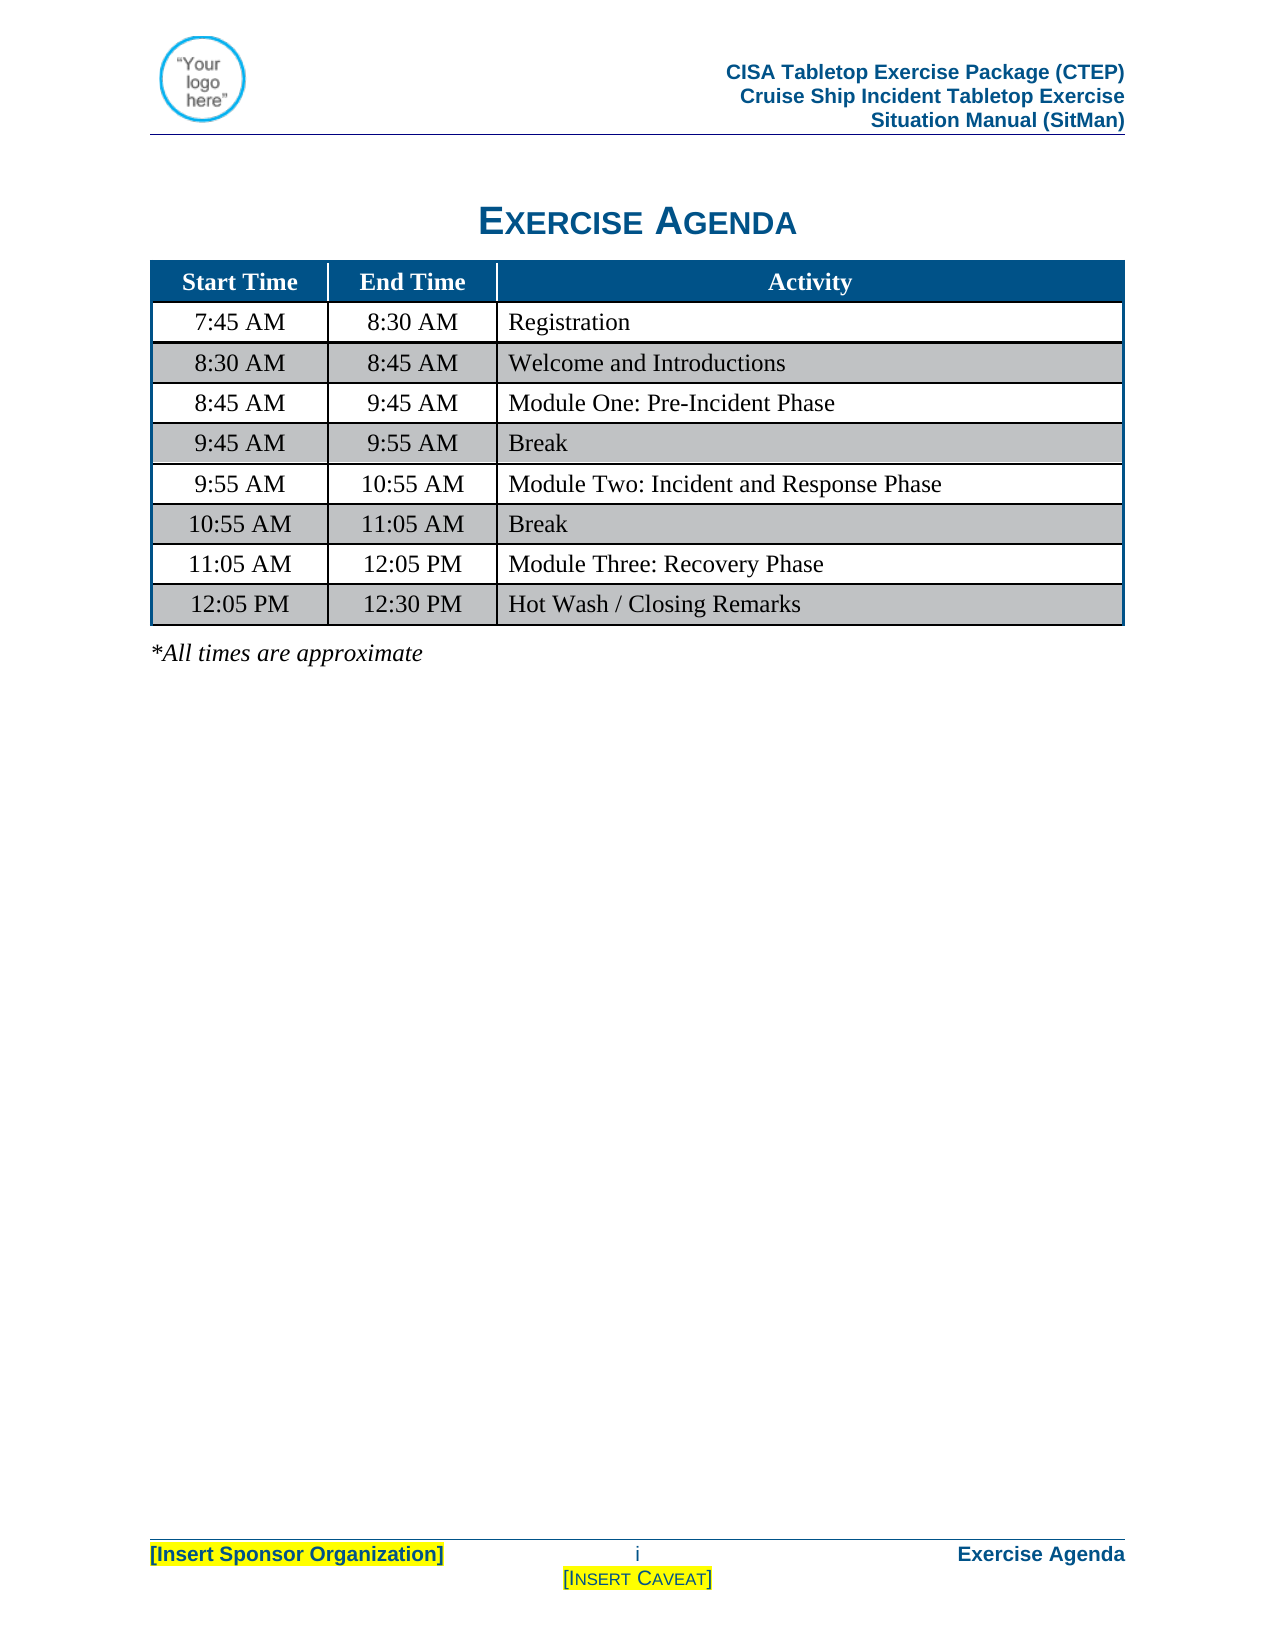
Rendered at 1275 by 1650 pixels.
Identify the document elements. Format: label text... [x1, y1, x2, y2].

table_cell 11:05 AM [153, 545, 327, 583]
table_cell 9:55 AM [329, 424, 496, 462]
table_cell 12:05 PM [329, 545, 496, 583]
table_cell Welcome and Introductions [498, 344, 1122, 382]
table_cell 10:55 AM [329, 465, 496, 503]
table_header Activity [498, 263, 1122, 301]
table_cell 12:05 PM [153, 585, 327, 624]
table_cell Break [498, 505, 1122, 543]
table_cell Module Three: Recovery Phase [498, 545, 1122, 583]
picture [162, 39, 242, 118]
table_cell 8:45 AM [153, 384, 327, 422]
table_cell Break [498, 424, 1122, 462]
table_cell 9:55 AM [153, 465, 327, 503]
table_cell 12:30 PM [329, 585, 496, 624]
table_cell 10:55 AM [153, 505, 327, 543]
table_cell Module Two: Incident and Response Phase [498, 465, 1122, 503]
picture [159, 36, 192, 75]
table_cell Module One: Pre-Incident Phase [498, 384, 1122, 422]
picture [159, 36, 254, 124]
table_cell 8:30 AM [329, 303, 496, 341]
table_cell 7:45 AM [153, 303, 327, 341]
table_cell 8:30 AM [153, 344, 327, 382]
table_cell Hot Wash / Closing Remarks [498, 585, 1122, 624]
table_cell 11:05 AM [329, 505, 496, 543]
table_cell Registration [498, 303, 1122, 341]
table_cell 9:45 AM [329, 384, 496, 422]
table_header Start Time [153, 263, 327, 301]
table_cell 9:45 AM [153, 424, 327, 462]
subtitle Exercise Agenda [150, 197, 1125, 243]
text *All times are approximate [150, 638, 1125, 667]
table_header End Time [329, 263, 496, 301]
table_cell 8:45 AM [329, 344, 496, 382]
